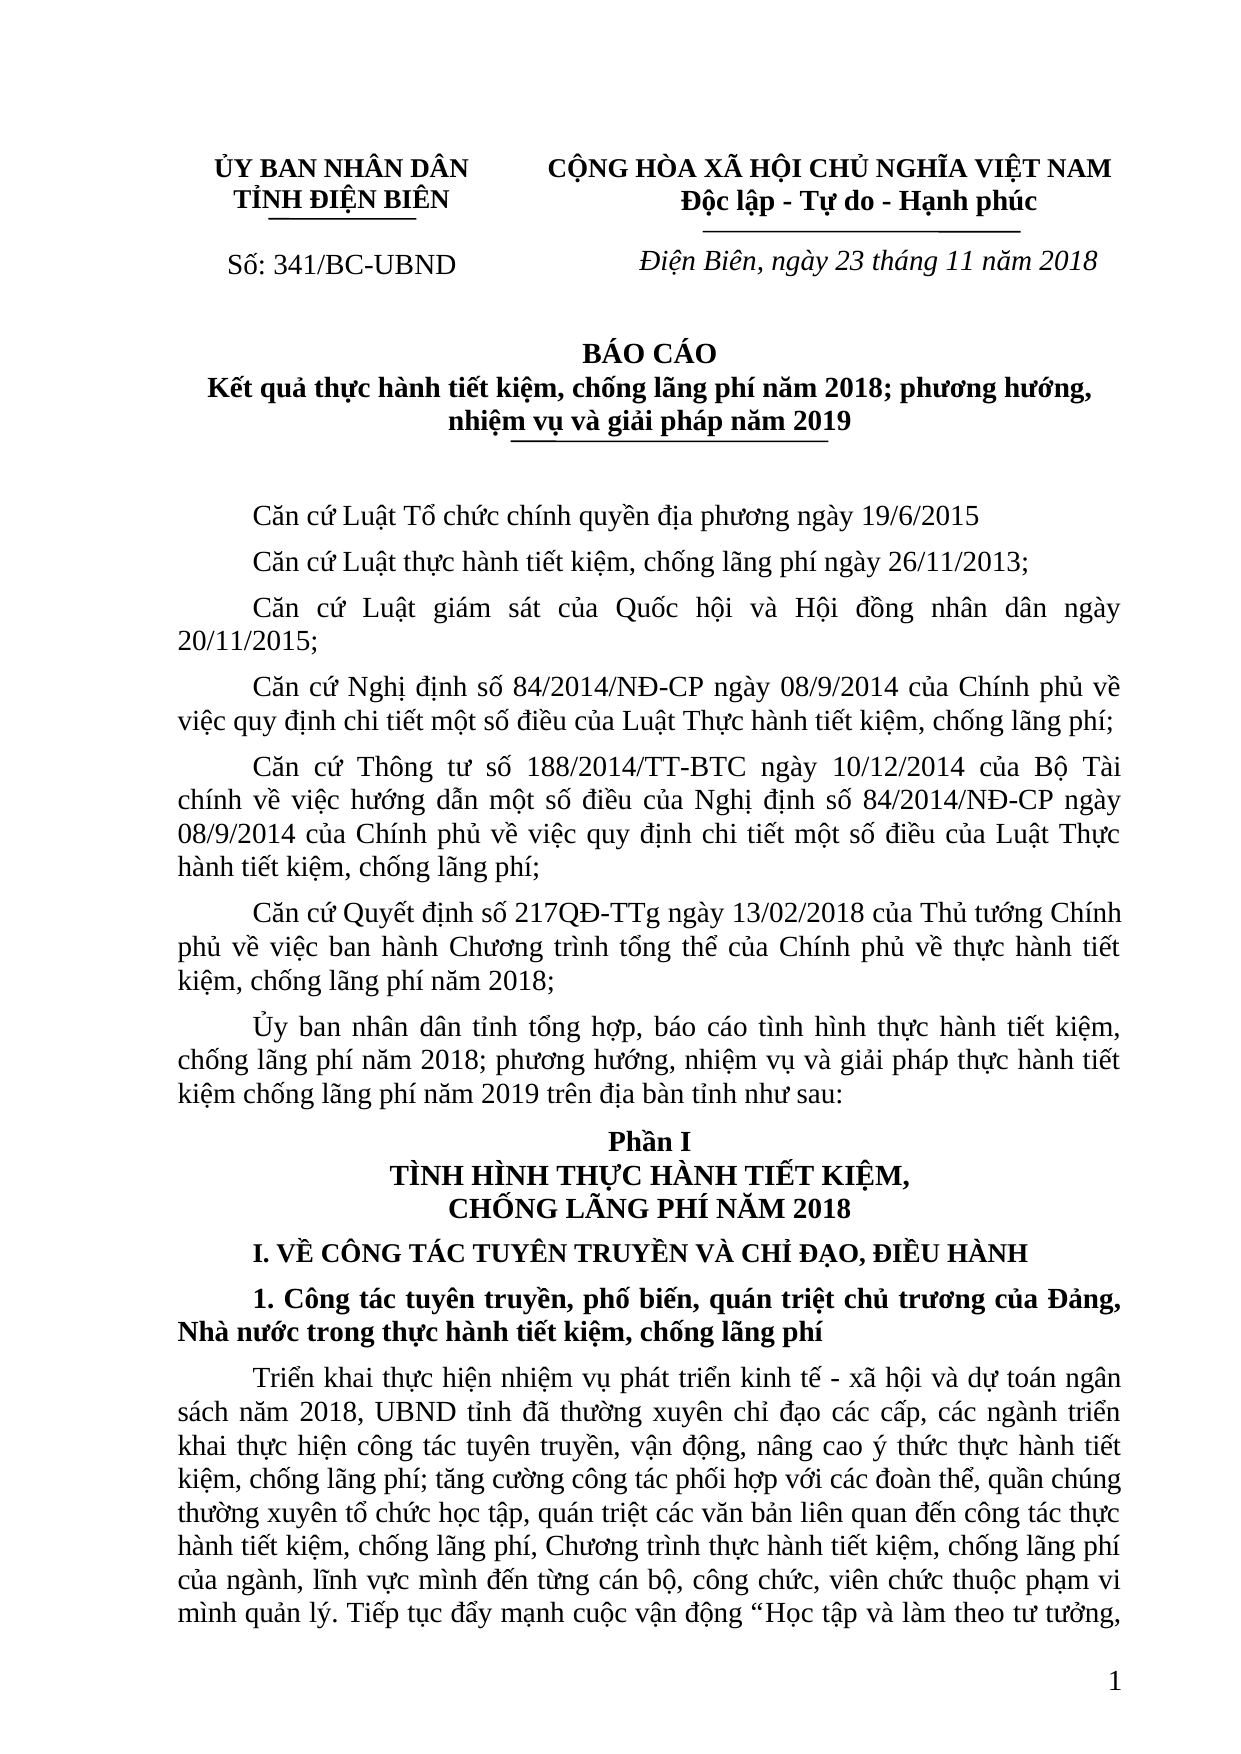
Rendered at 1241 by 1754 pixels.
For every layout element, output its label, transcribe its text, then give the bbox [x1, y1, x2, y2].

text Căn cứ Quyết định số 217QĐ-TTg ngày 13/02/2018 của Thủ tướng Chính phủ về việc ban hành Chương trình tổng thể của Chính phủ về thực hành tiết kiệm, chống lãng phí năm 2018; [177, 896, 1122, 996]
table_header CỘNG HÒA XÃ HỘI CHỦ NGHĨA VIỆT NAM Độc lập - Tự do - Hạnh phúc Điện Biên, ngày 23 tháng 11 năm 2018 [495, 152, 1163, 281]
text Căn cứ Nghị định số 84/2014/NĐ-CP ngày 08/9/2014 của Chính phủ về việc quy định chi tiết một số điều của Luật Thực hành tiết kiệm, chống lãng phí; [177, 669, 1122, 736]
table_header ỦY BAN NHÂN DÂN TỈNH ĐIỆN BIÊN Số: 341/BC-UBND [189, 152, 494, 281]
text Kết quả thực hành tiết kiệm, chống lãng phí năm 2018; phương hướng, nhiệm vụ và giải pháp năm 2019 [177, 370, 1122, 437]
text Căn cứ Luật Tổ chức chính quyền địa phương ngày 19/6/2015 [177, 498, 1122, 531]
text CHỐNG LÃNG PHÍ NĂM 2018 [177, 1191, 1122, 1225]
text Căn cứ Luật giám sát của Quốc hội và Hội đồng nhân dân ngày 20/11/2015; [177, 590, 1122, 657]
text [177, 1361, 1122, 1629]
text I. VỀ CÔNG TÁC TUYÊN TRUYỀN VÀ CHỈ ĐẠO, ĐIỀU HÀNH [177, 1237, 1122, 1268]
text Căn cứ Luật thực hành tiết kiệm, chống lãng phí ngày 26/11/2013; [177, 544, 1122, 577]
text Ủy ban nhân dân tỉnh tổng hợp, báo cáo tình hình thực hành tiết kiệm, chống lãng phí năm 2018; phương hướng, nhiệm vụ và giải pháp thực hành tiết kiệm chống lãng phí năm 2019 trên địa bàn tỉnh như sau: [177, 1009, 1122, 1109]
text Căn cứ Thông tư số 188/2014/TT-BTC ngày 10/12/2014 của Bộ Tài chính về việc hướng dẫn một số điều của Nghị định số 84/2014/NĐ-CP ngày 08/9/2014 của Chính phủ về việc quy định chi tiết một số điều của Luật Thực hành tiết kiệm, chống lãng phí; [177, 749, 1122, 883]
text BÁO CÁO [177, 336, 1122, 370]
text TÌNH HÌNH THỰC HÀNH TIẾT KIỆM, [177, 1158, 1122, 1191]
text 1. Công tác tuyên truyền, phố biến, quán triệt chủ trương của Đảng, Nhà nước trong thực hành tiết kiệm, chống lãng phí [177, 1281, 1122, 1348]
text Phần I [177, 1124, 1122, 1158]
